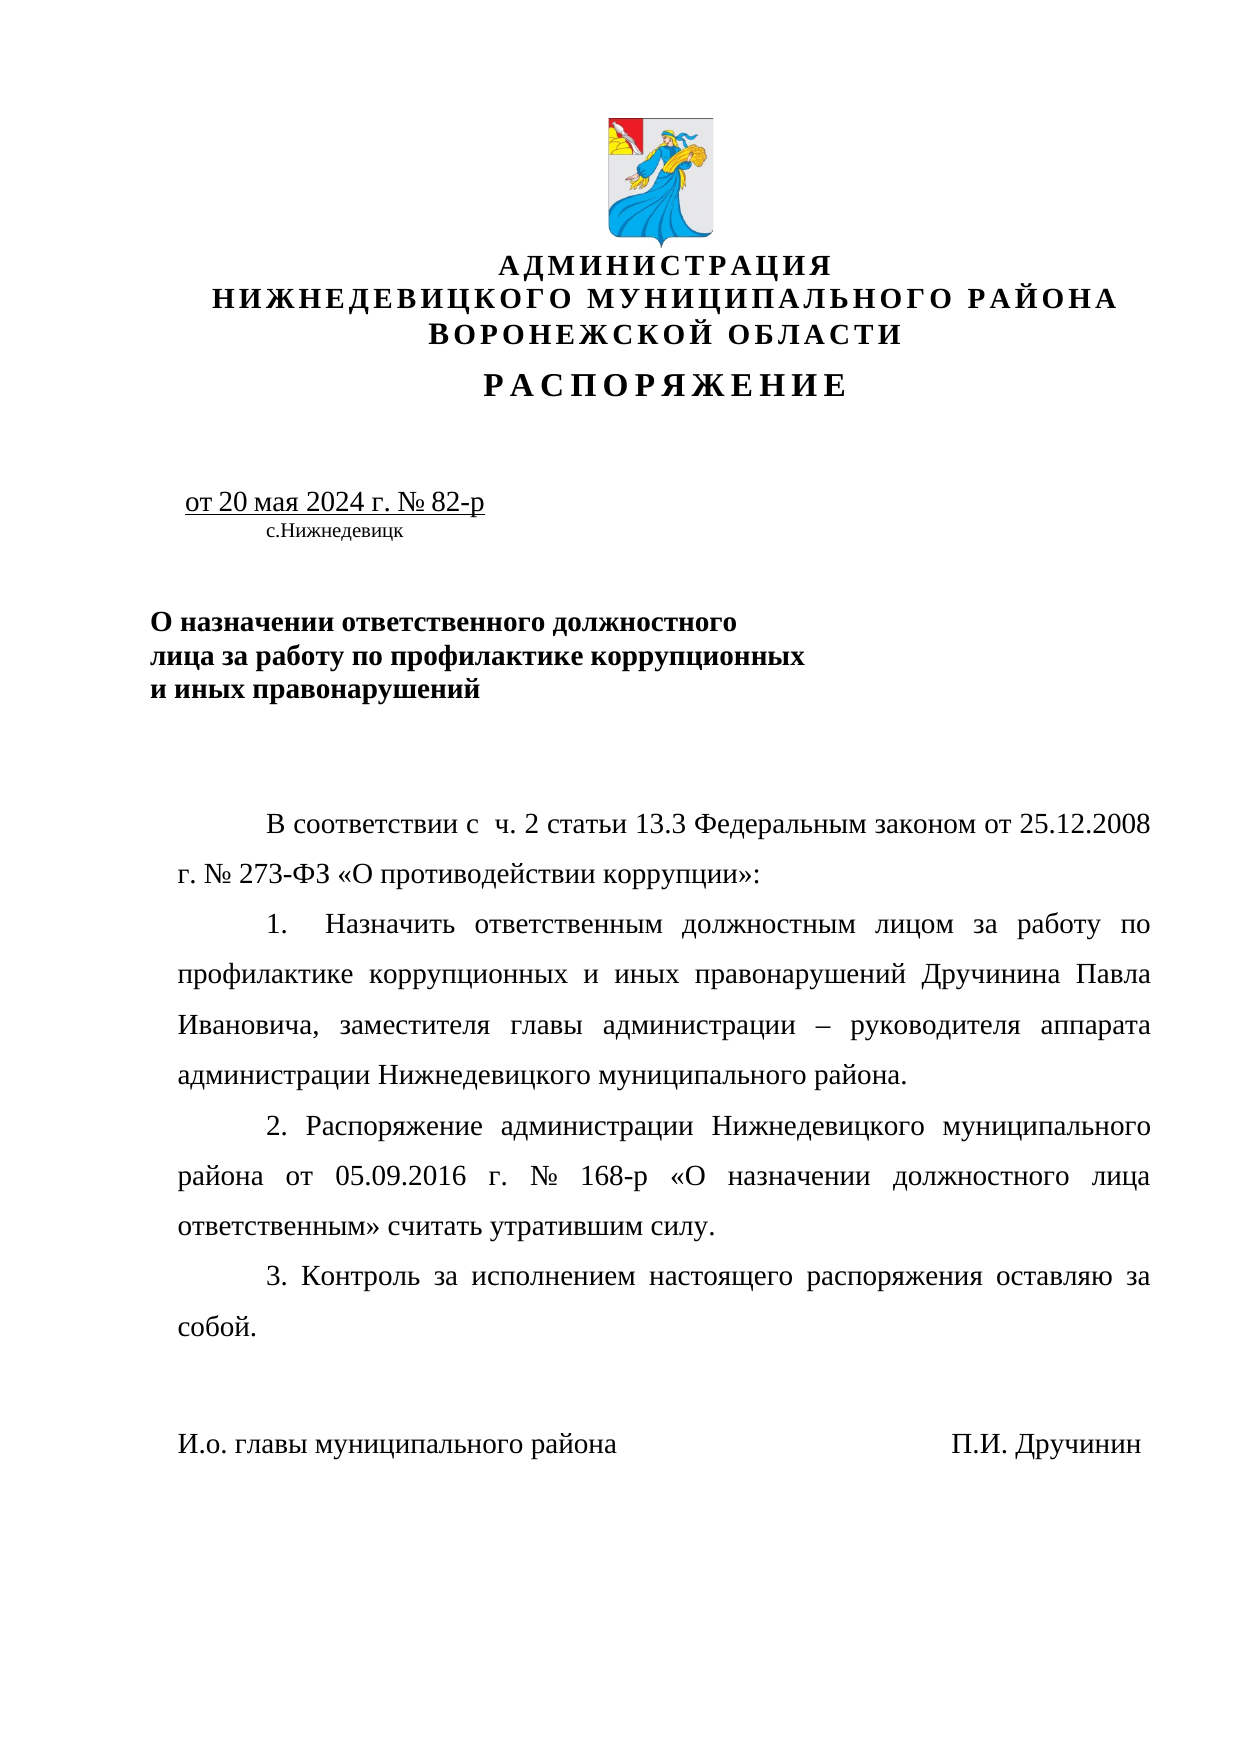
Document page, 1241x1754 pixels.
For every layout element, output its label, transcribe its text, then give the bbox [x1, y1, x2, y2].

picture [608, 118, 714, 248]
list Назначить ответственным должностным лицом за работу по профилактике коррупционных и иных правонарушений Дручинина Павла Ивановича, заместителя главы администрации – руководителя аппарата администрации Нижнедевицкого муниципального района. [177, 906, 1152, 1091]
text РАСПОРЯЖЕНИЕ [177, 363, 1152, 405]
text и иных правонарушений [150, 672, 1152, 705]
text О назначении ответственного должностного [150, 604, 1152, 638]
text с.Нижнедевицк [177, 518, 1152, 542]
subtitle НИЖНЕДЕВИЦКОГО МУНИЦИПАЛЬНОГО РАЙОНА ВОРОНЕЖСКОЙ ОБЛАСТИ [177, 281, 1152, 351]
subtitle АДМИНИСТРАЦИЯ [177, 248, 1152, 281]
text И.о. главы муниципального района П.И. Дручинин [177, 1426, 1152, 1460]
text лица за работу по профилактике коррупционных [150, 638, 1152, 672]
text В соответствии с ч. 2 статьи 13.3 Федеральным законом от 25.12.2008 г. № 273-ФЗ «О противодействии коррупции»: [177, 806, 1152, 889]
text 3. Контроль за исполнением настоящего распоряжения оставляю за собой. [177, 1258, 1152, 1342]
text от 20 мая 2024 г. № 82-р [177, 484, 1152, 518]
list 2. Распоряжение администрации Нижнедевицкого муниципального района от 05.09.2016 г. № 168-р «О назначении должностного лица ответственным» считать утратившим силу. [177, 1108, 1152, 1242]
